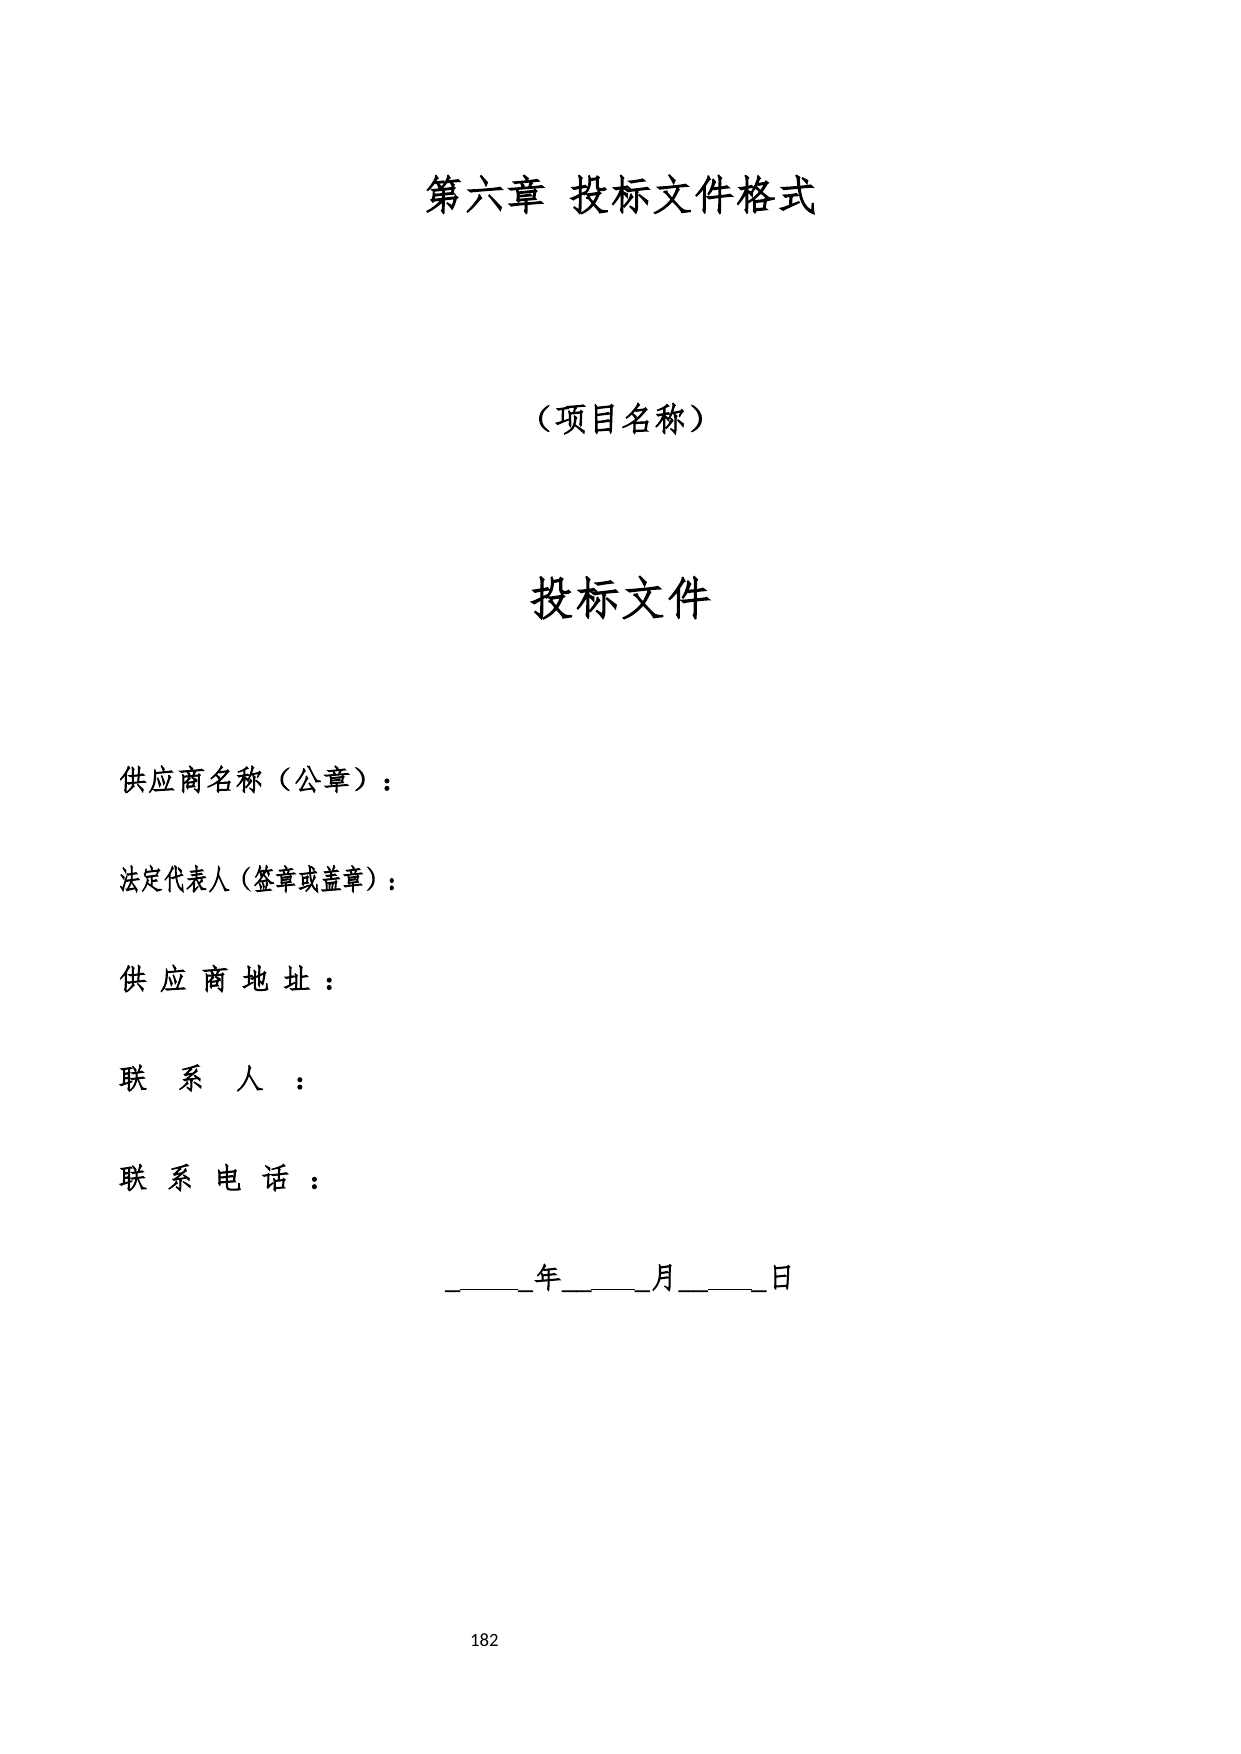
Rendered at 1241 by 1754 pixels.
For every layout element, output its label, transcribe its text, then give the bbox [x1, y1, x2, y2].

text 联系人： [118, 1059, 1136, 1093]
text 供应商名称（公章）： [118, 761, 1136, 794]
text 法定代表人（签章或盖章）： [118, 860, 1136, 893]
text 投标文件 [118, 568, 1122, 621]
subtitle 第六章 投标文件格式 [118, 158, 1122, 225]
text （项目名称） [118, 397, 1122, 435]
text _ _年__ _月__ _日 [118, 1258, 1122, 1292]
text 供应商地址： [118, 960, 1136, 993]
text 联系电话： [118, 1159, 1136, 1192]
